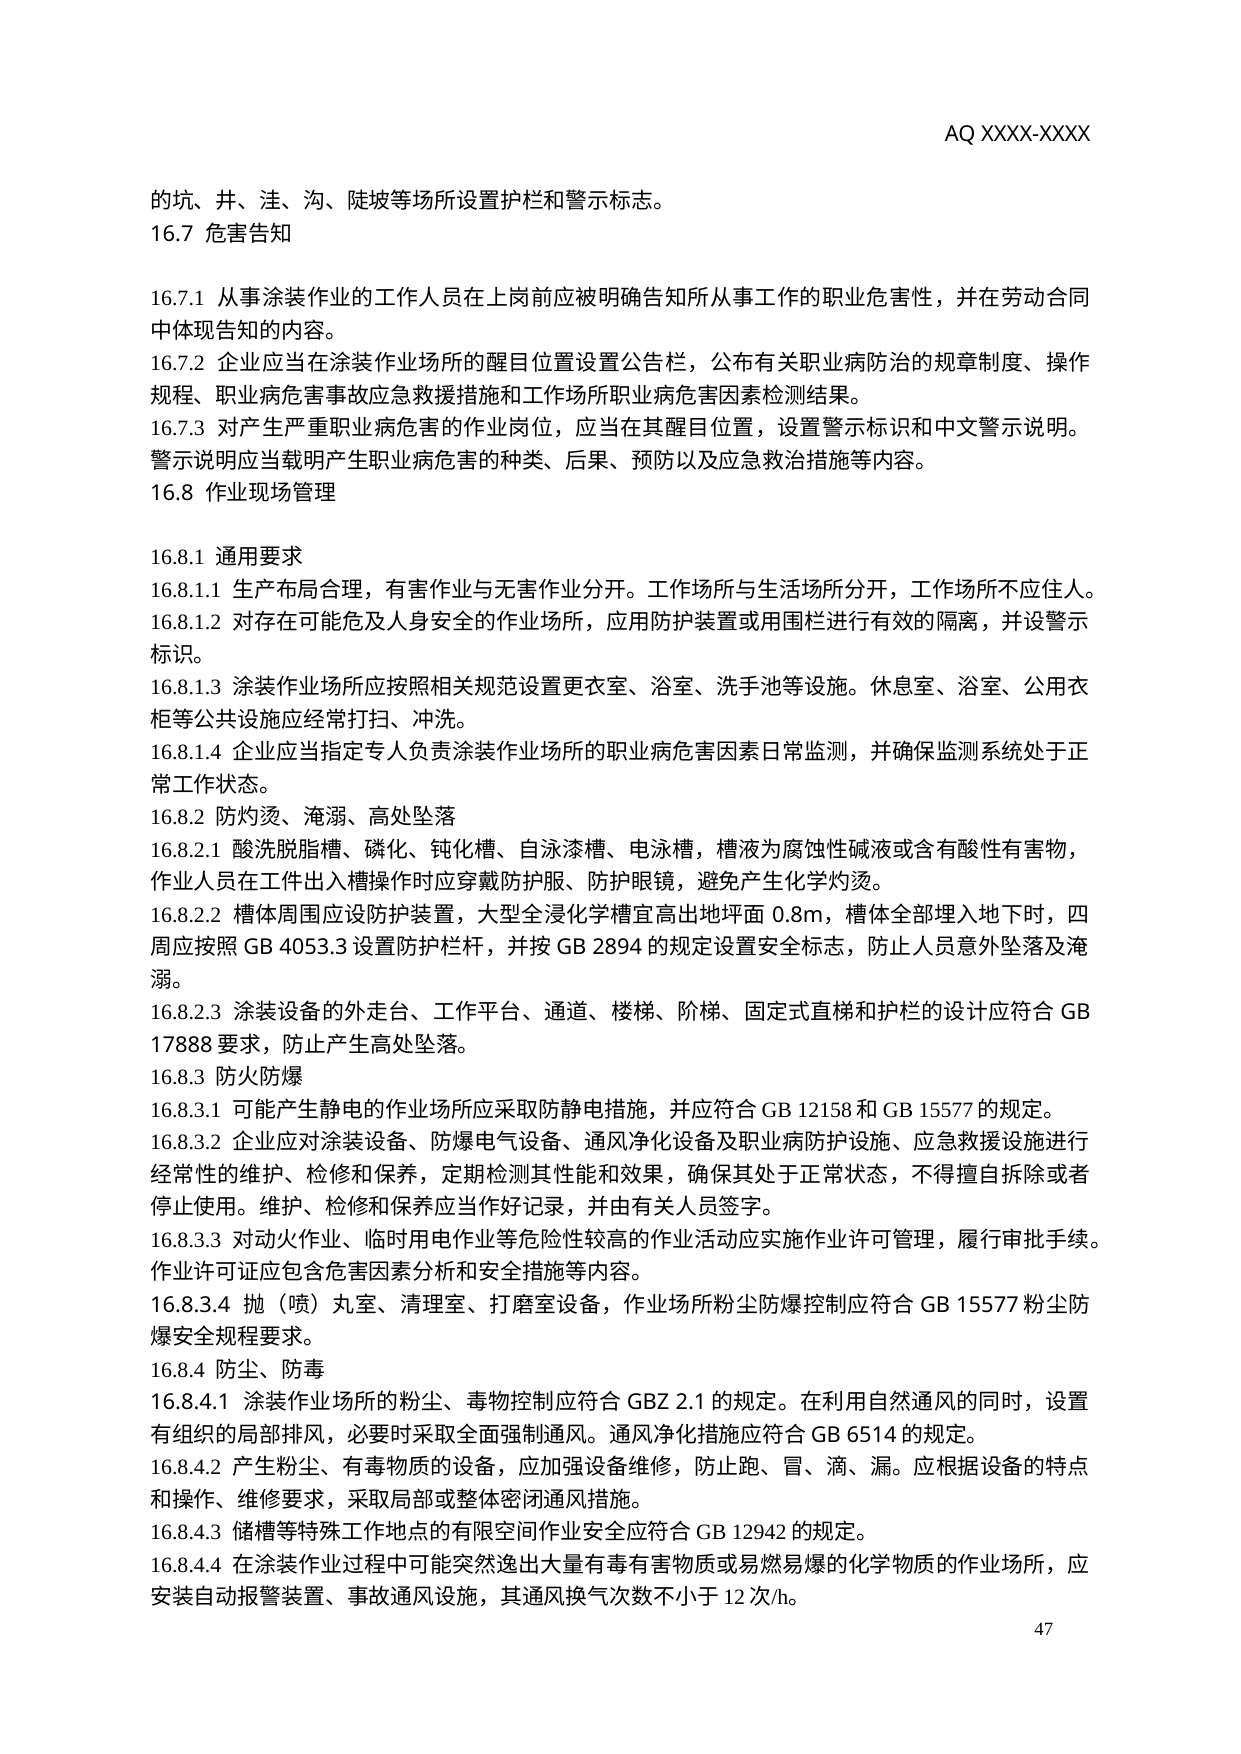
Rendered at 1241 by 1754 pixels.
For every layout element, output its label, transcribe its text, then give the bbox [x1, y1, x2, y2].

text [150, 183, 1090, 215]
text 16.8.3.1 可能产生静电的作业场所应采取防静电措施，并应符合GB 12158和GB 15577的规定。 [150, 1091, 1090, 1124]
text 16.8.2.1 酸洗脱脂槽、磷化、钝化槽、自泳漆槽、电泳槽，槽液为腐蚀性碱液或含有酸性有害物，作业人员在工件出入槽操作时应穿戴防护服、防护眼镜，避免产生化学灼烫。 [150, 831, 1090, 896]
text 16.8.4.4 在涂装作业过程中可能突然逸出大量有毒有害物质或易燃易爆的化学物质的作业场所，应安装自动报警装置、事故通风设施，其通风换气次数不小于12次/h。 [150, 1546, 1090, 1611]
text 16.8.2 防灼烫、淹溺、高处坠落 [150, 799, 1090, 831]
text 16.7.2 企业应当在涂装作业场所的醒目位置设置公告栏，公布有关职业病防治的规章制度、操作规程、职业病危害事故应急救援措施和工作场所职业病危害因素检测结果。 [150, 345, 1090, 410]
text 16.7.1 从事涂装作业的工作人员在上岗前应被明确告知所从事工作的职业危害性，并在劳动合同中体现告知的内容。 [150, 280, 1090, 345]
text 16.8.3 防火防爆 [150, 1059, 1090, 1091]
text 16.8.1.2 对存在可能危及人身安全的作业场所，应用防护装置或用围栏进行有效的隔离，并设警示标识。 [150, 604, 1090, 669]
text 16.7 危害告知 [150, 215, 1090, 248]
text 16.8.1 通用要求 [150, 539, 1090, 571]
text 16.8.3.2 企业应对涂装设备、防爆电气设备、通风净化设备及职业病防护设施、应急救援设施进行经常性的维护、检修和保养，定期检测其性能和效果，确保其处于正常状态，不得擅自拆除或者停止使用。维护、检修和保养应当作好记录，并由有关人员签字。 [150, 1124, 1090, 1221]
text 16.8.3.4 抛（喷）丸室、清理室、打磨室设备，作业场所粉尘防爆控制应符合GB 15577粉尘防爆安全规程要求。 [150, 1286, 1090, 1351]
text 16.8 作业现场管理 [150, 475, 1090, 507]
text 16.7.3 对产生严重职业病危害的作业岗位，应当在其醒目位置，设置警示标识和中文警示说明。警示说明应当载明产生职业病危害的种类、后果、预防以及应急救治措施等内容。 [150, 410, 1090, 475]
text 16.8.2.2 槽体周围应设防护装置，大型全浸化学槽宜高出地坪面0.8m，槽体全部埋入地下时，四周应按照GB 4053.3设置防护栏杆，并按GB 2894的规定设置安全标志，防止人员意外坠落及淹溺。 [150, 896, 1090, 994]
text 16.8.4.2 产生粉尘、有毒物质的设备，应加强设备维修，防止跑、冒、滴、漏。应根据设备的特点和操作、维修要求，采取局部或整体密闭通风措施。 [150, 1449, 1090, 1514]
text 16.8.2.3 涂装设备的外走台、工作平台、通道、楼梯、阶梯、固定式直梯和护栏的设计应符合GB 17888要求，防止产生高处坠落。 [150, 994, 1090, 1059]
text 16.8.1.4 企业应当指定专人负责涂装作业场所的职业病危害因素日常监测，并确保监测系统处于正常工作状态。 [150, 734, 1090, 799]
text 16.8.1.1 生产布局合理，有害作业与无害作业分开。工作场所与生活场所分开，工作场所不应住人。 [150, 571, 1090, 604]
text 16.8.1.3 涂装作业场所应按照相关规范设置更衣室、浴室、洗手池等设施。休息室、浴室、公用衣柜等公共设施应经常打扫、冲洗。 [150, 669, 1090, 734]
text 16.8.3.3 对动火作业、临时用电作业等危险性较高的作业活动应实施作业许可管理，履行审批手续。作业许可证应包含危害因素分析和安全措施等内容。 [150, 1221, 1090, 1286]
text 16.8.4 防尘、防毒 [150, 1351, 1090, 1384]
text 16.8.4.1 涂装作业场所的粉尘、毒物控制应符合GBZ 2.1的规定。在利用自然通风的同时，设置有组织的局部排风，必要时采取全面强制通风。通风净化措施应符合GB 6514的规定。 [150, 1384, 1090, 1449]
text 16.8.4.3 储槽等特殊工作地点的有限空间作业安全应符合GB 12942的规定。 [150, 1514, 1090, 1546]
